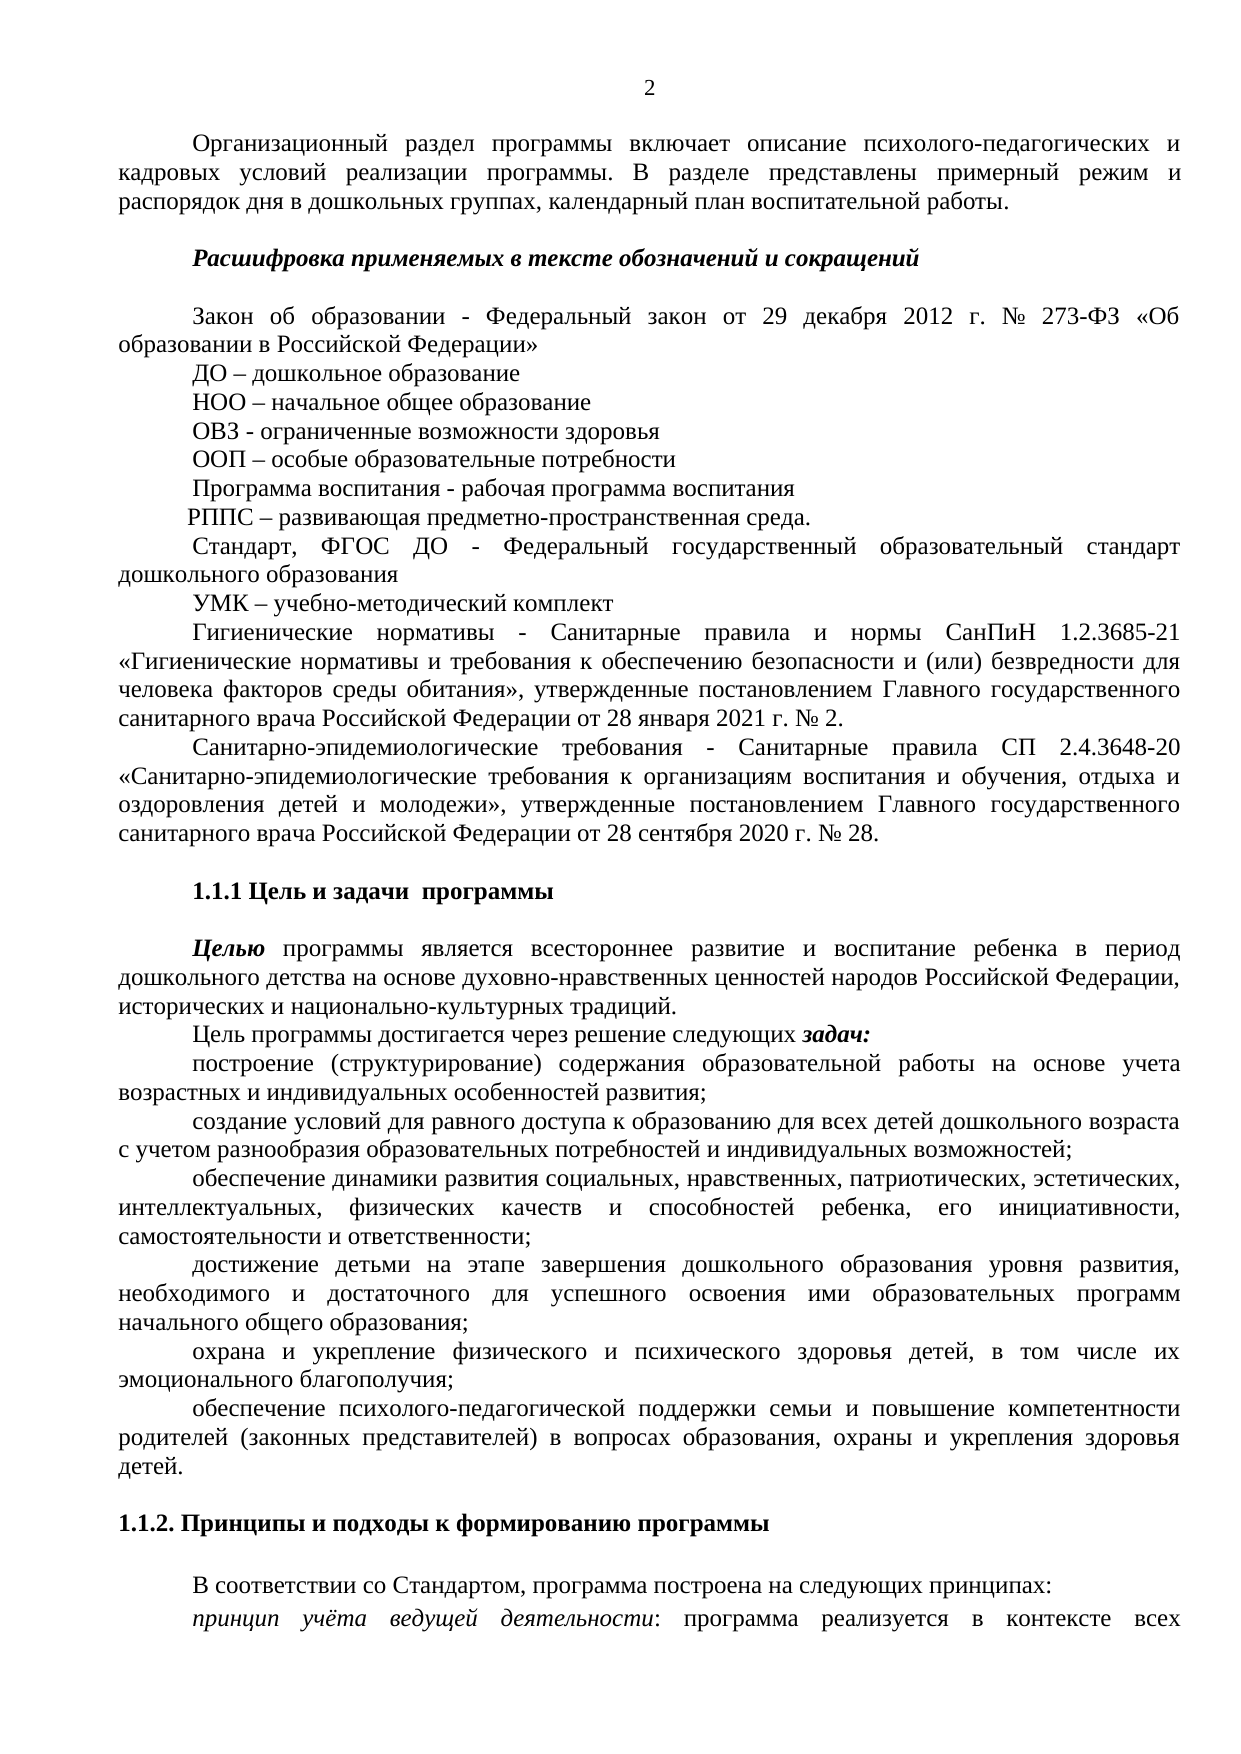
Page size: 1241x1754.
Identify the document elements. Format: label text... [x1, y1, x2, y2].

text Целью программы является всестороннее развитие и воспитание ребенка в период дошкольного детства на основе духовно-нравственных ценностей народов Российской Федерации, исторических и национально-культурных традиций. [118, 933, 1181, 1019]
text Санитарно-эпидемиологические требования - Санитарные правила СП 2.4.3648-20 «Санитарно-эпидемиологические требования к организациям воспитания и обучения, отдыха и оздоровления детей и молодежи», утвержденные постановлением Главного государственного санитарного врача Российской Федерации от 28 сентября 2020 г. № 28. [118, 732, 1181, 847]
text В соответствии со Стандартом, программа построена на следующих принципах: [118, 1570, 1181, 1599]
text НОО – начальное общее образование [118, 387, 1181, 416]
text достижение детьми на этапе завершения дошкольного образования уровня развития, необходимого и достаточного для успешного освоения ими образовательных программ начального общего образования; [118, 1249, 1181, 1336]
text ООП – особые образовательные потребности [118, 444, 1181, 473]
text обеспечение динамики развития социальных, нравственных, патриотических, эстетических, интеллектуальных, физических качеств и способностей ребенка, его инициативности, самостоятельности и ответственности; [118, 1163, 1181, 1249]
text Организационный раздел программы включает описание психолого-педагогических и кадровых условий реализации программы. В разделе представлены примерный режим и распорядок дня в дошкольных группах, календарный план воспитательной работы. [118, 128, 1181, 214]
text УМК – учебно-методический комплект [118, 588, 1181, 617]
text Цель программы достигается через решение следующих задач: [118, 1019, 1181, 1048]
text Расшифровка применяемых в тексте обозначений и сокращений [118, 243, 1181, 272]
text Закон об образовании - Федеральный закон от 29 декабря 2012 г. № 273-ФЗ «Об образовании в Российской Федерации» [118, 301, 1181, 358]
text 1.1.1 Цель и задачи программы [118, 876, 1181, 904]
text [118, 1603, 1181, 1632]
text создание условий для равного доступа к образованию для всех детей дошкольного возраста с учетом разнообразия образовательных потребностей и индивидуальных возможностей; [118, 1106, 1181, 1163]
text Гигиенические нормативы - Санитарные правила и нормы СанПиН 1.2.3685-21 «Гигиенические нормативы и требования к обеспечению безопасности и (или) безвредности для человека факторов среды обитания», утвержденные постановлением Главного государственного санитарного врача Российской Федерации от 28 января 2021 г. № 2. [118, 617, 1181, 732]
text Стандарт, ФГОС ДО - Федеральный государственный образовательный стандарт дошкольного образования [118, 531, 1181, 588]
text охрана и укрепление физического и психического здоровья детей, в том числе их эмоционального благополучия; [118, 1336, 1181, 1393]
text 1.1.2. Принципы и подходы к формированию программы [118, 1508, 1181, 1537]
text ОВЗ - ограниченные возможности здоровья [118, 416, 1181, 444]
text Программа воспитания - рабочая программа воспитания [118, 473, 1181, 502]
text обеспечение психолого-педагогической поддержки семьи и повышение компетентности родителей (законных представителей) в вопросах образования, охраны и укрепления здоровья детей. [118, 1393, 1181, 1479]
text ДО – дошкольное образование [118, 358, 1181, 387]
text РППС – развивающая предметно-пространственная среда. [118, 502, 1181, 531]
text построение (структурирование) содержания образовательной работы на основе учета возрастных и индивидуальных особенностей развития; [118, 1048, 1181, 1106]
